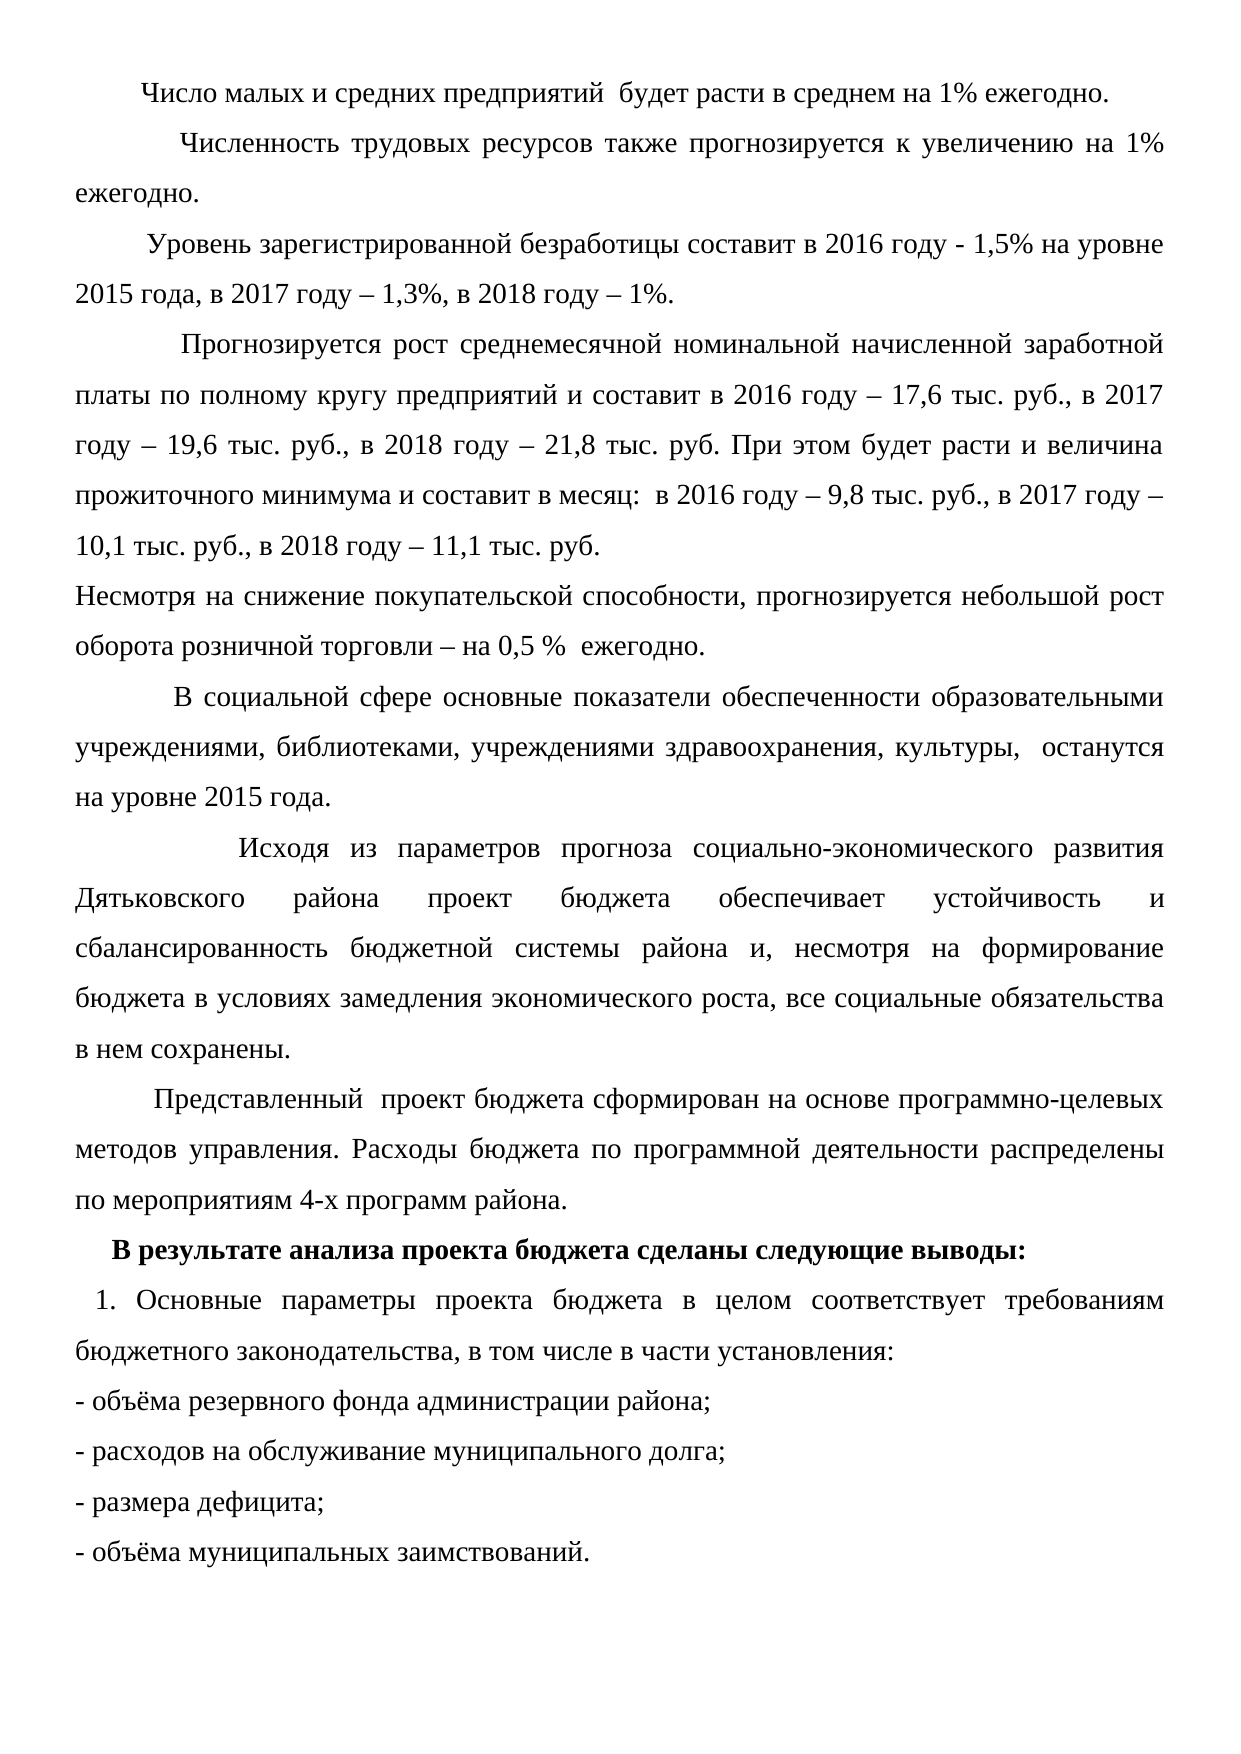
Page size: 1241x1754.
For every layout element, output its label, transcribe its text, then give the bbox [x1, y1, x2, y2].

text Прогнозируется рост среднемесячной номинальной начисленной заработной платы по полному кругу предприятий и составит в 2016 году – 17,6 тыс. руб., в 2017 году – 19,6 тыс. руб., в 2018 году – 21,8 тыс. руб. При этом будет расти и величина прожиточного минимума и составит в месяц: в 2016 году – 9,8 тыс. руб., в 2017 году – 10,1 тыс. руб., в 2018 году – 11,1 тыс. руб. [75, 327, 1165, 561]
text В социальной сфере основные показатели обеспеченности образовательными учреждениями, библиотеками, учреждениями здравоохранения, культуры, останутся на уровне 2015 года. [75, 679, 1165, 813]
text 1. Основные параметры проекта бюджета в целом соответствует требованиям бюджетного законодательства, в том числе в части установления: [75, 1282, 1165, 1366]
text - расходов на обслуживание муниципального долга; [75, 1433, 1165, 1467]
text - размера дефицита; [75, 1484, 1165, 1517]
text Представленный проект бюджета сформирован на основе программно-целевых методов управления. Расходы бюджета по программной деятельности распределены по мероприятиям 4-х программ района. [75, 1081, 1165, 1215]
text В результате анализа проекта бюджета сделаны следующие выводы: [75, 1232, 1165, 1266]
text Численность трудовых ресурсов также прогнозируется к увеличению на 1% ежегодно. [75, 125, 1165, 209]
text Исходя из параметров прогноза социально-экономического развития Дятьковского района проект бюджета обеспечивает устойчивость и сбалансированность бюджетной системы района и, несмотря на формирование бюджета в условиях замедления экономического роста, все социальные обязательства в нем сохранены. [75, 830, 1165, 1064]
text Число малых и средних предприятий будет расти в среднем на 1% ежегодно. [75, 75, 1165, 108]
text Уровень зарегистрированной безработицы составит в 2016 году - 1,5% на уровне 2015 года, в 2017 году – 1,3%, в 2018 году – 1%. [75, 226, 1165, 310]
text - объёма резервного фонда администрации района; [75, 1383, 1165, 1417]
text Несмотря на снижение покупательской способности, прогнозируется небольшой рост оборота розничной торговли – на 0,5 % ежегодно. [75, 578, 1165, 662]
text - объёма муниципальных заимствований. [75, 1534, 1165, 1568]
